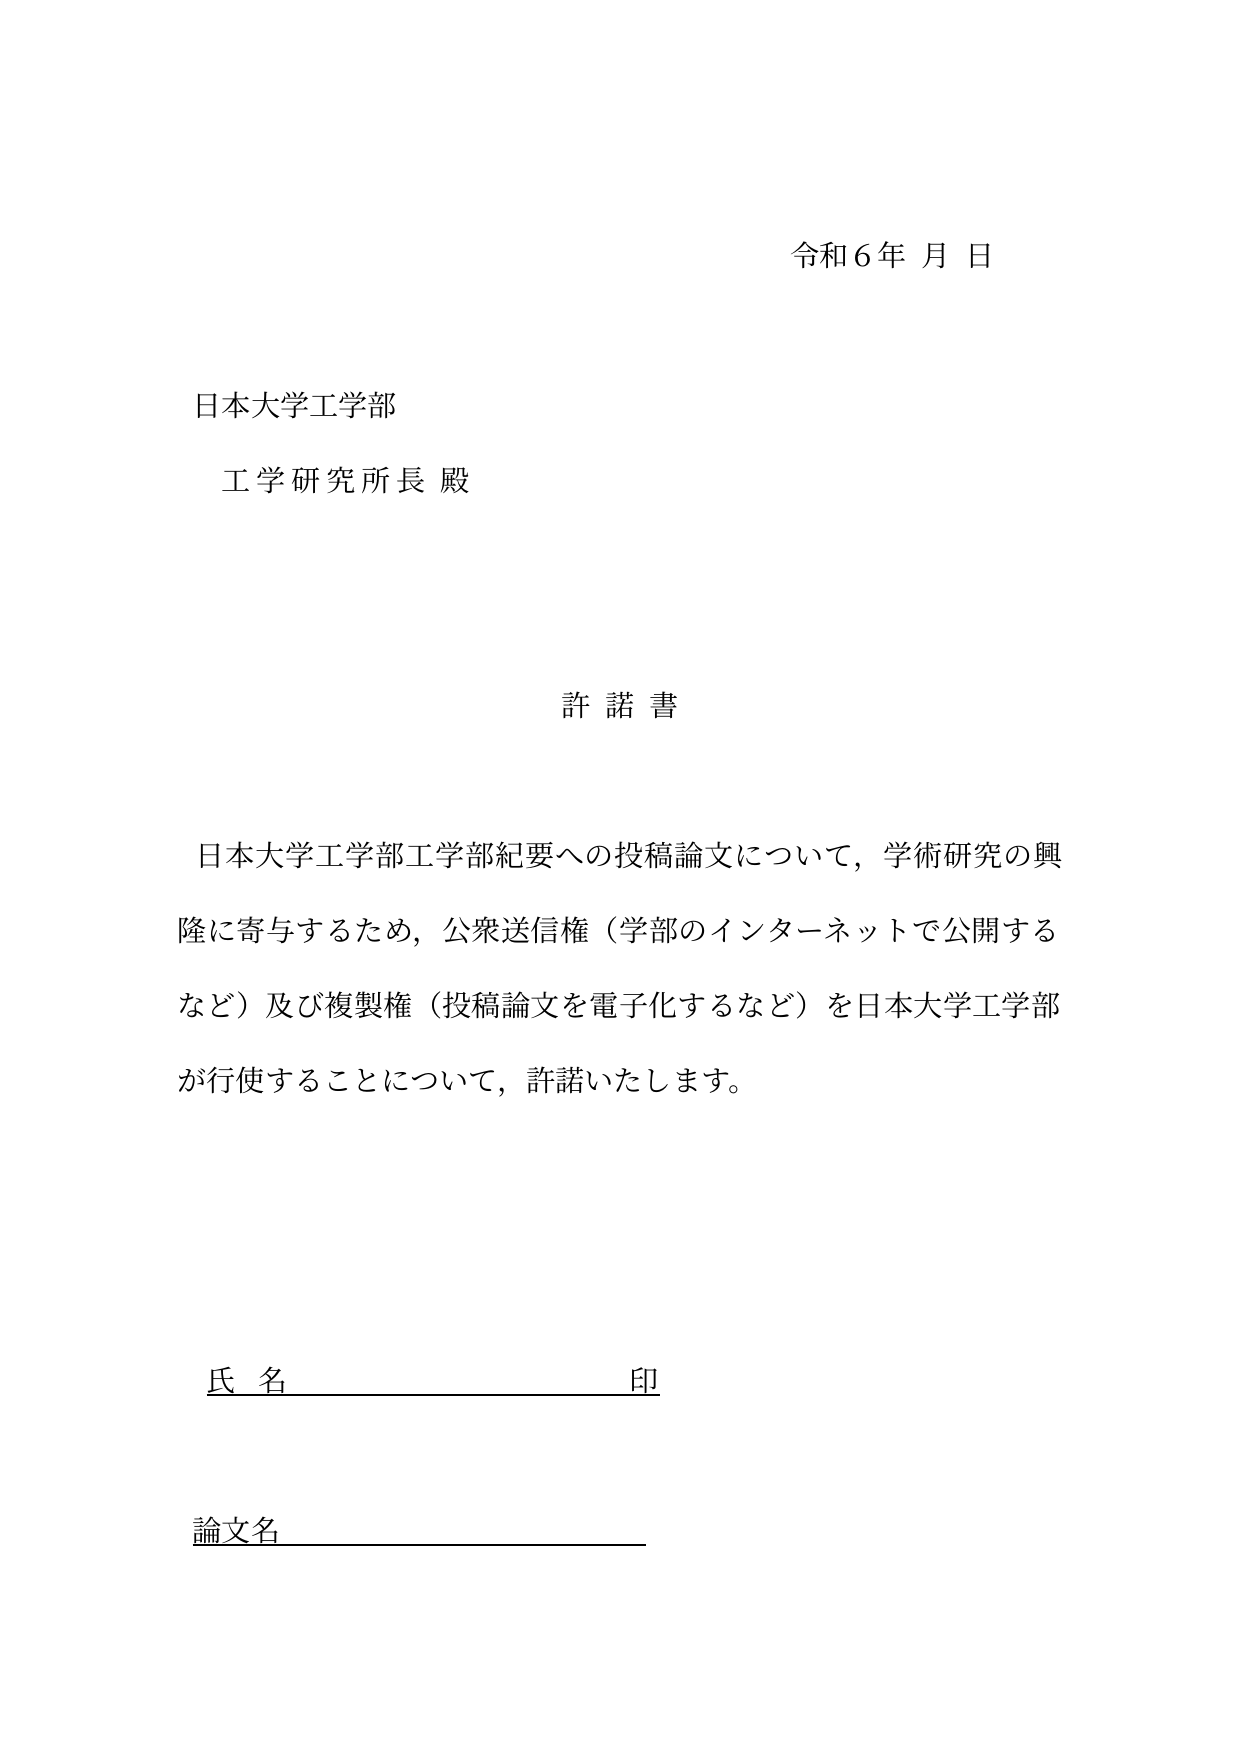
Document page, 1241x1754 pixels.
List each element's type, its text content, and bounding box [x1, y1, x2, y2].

text 日本大学工学部工学部紀要への投稿論文について，学術研究の興隆に寄与するため，公衆送信権（学部のインターネットで公開するなど）及び複製権（投稿論文を電子化するなど）を日本大学工学部が行使することについて，許諾いたします。 [177, 817, 1063, 1117]
text 工学研究所長 殿 [177, 442, 1063, 517]
text 許 諾 書 [177, 667, 1063, 742]
text 氏 名 印 [177, 1342, 1063, 1417]
text 令和６年 月 日 [177, 217, 1063, 292]
text 日本大学工学部 [177, 367, 1063, 442]
text 論文名 [177, 1492, 1063, 1567]
